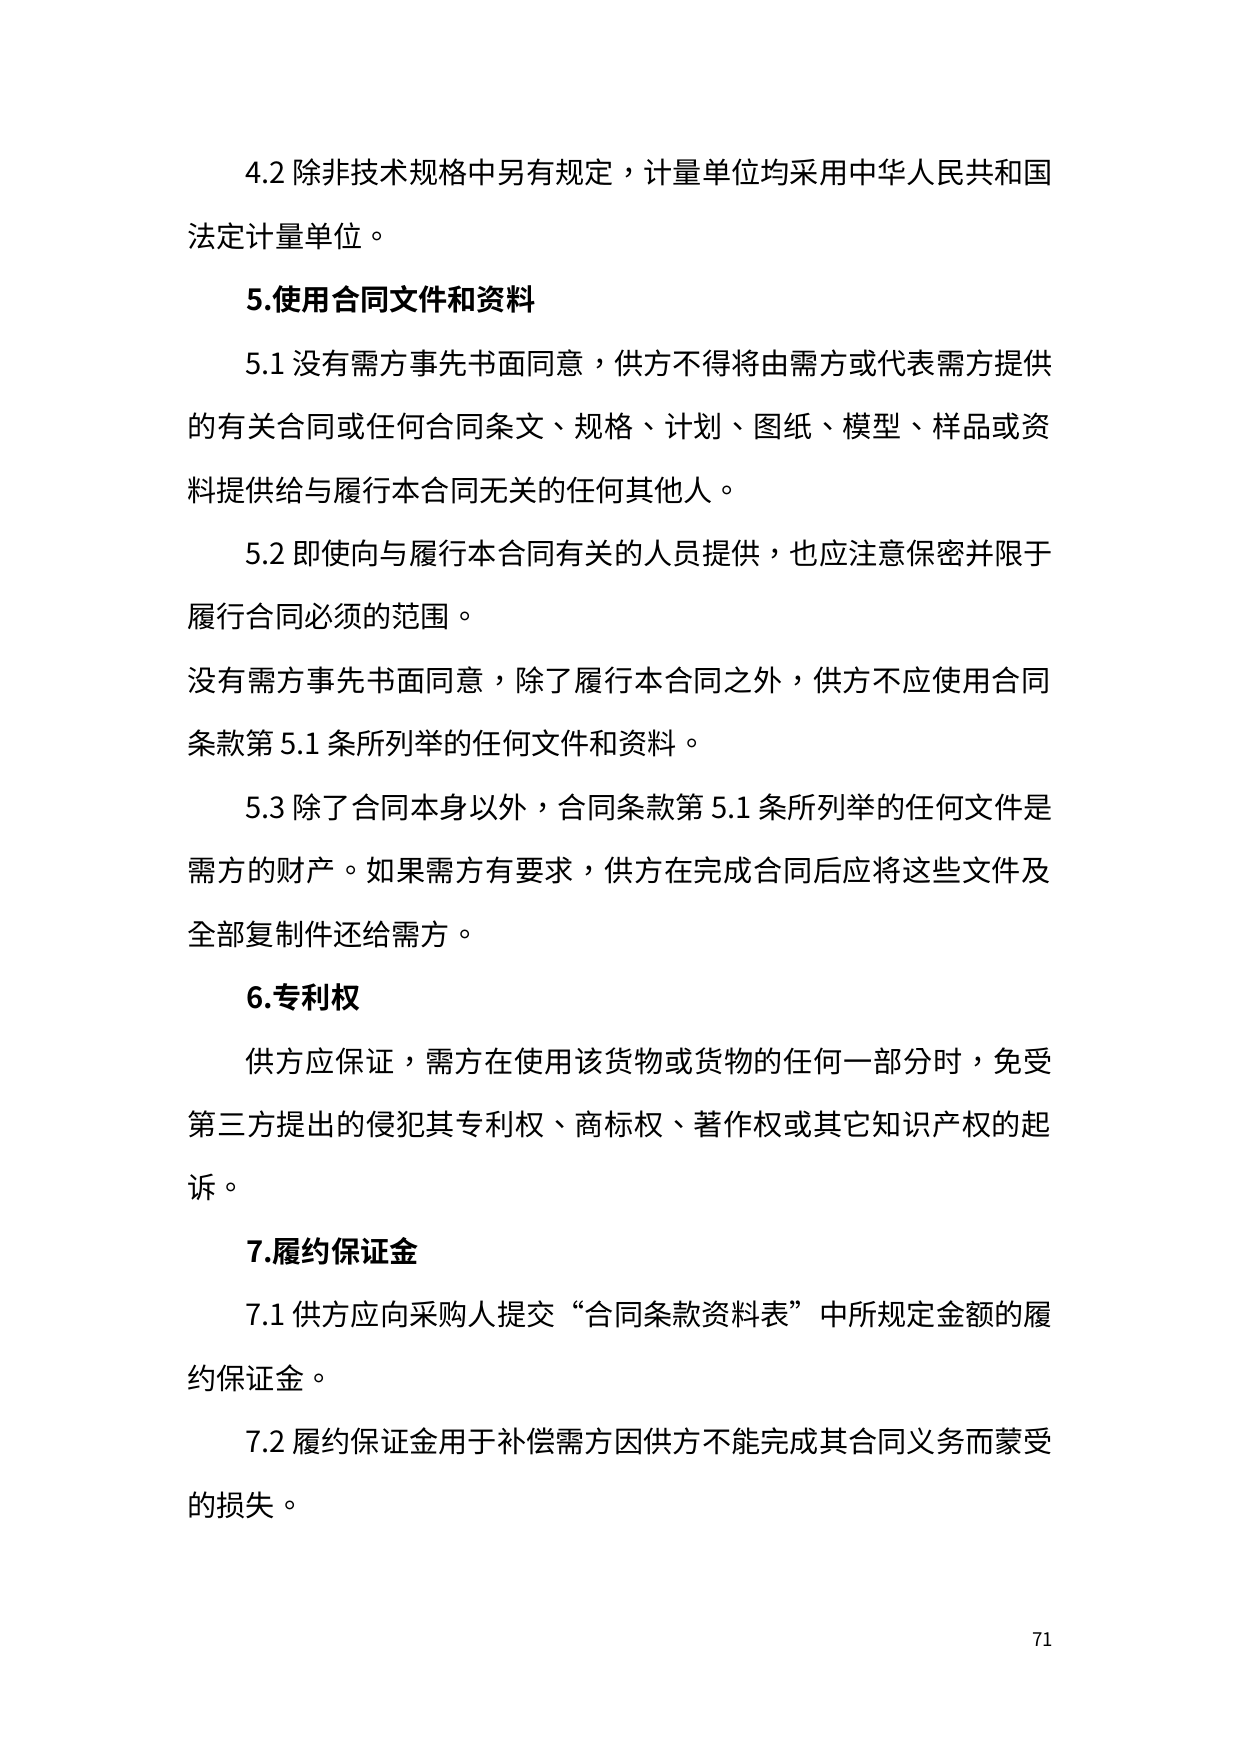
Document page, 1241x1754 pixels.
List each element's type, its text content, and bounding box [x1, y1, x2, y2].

text 7.1供方应向采购人提交“合同条款资料表”中所规定金额的履约保证金。 [187, 1292, 1053, 1398]
text 7.2履约保证金用于补偿需方因供方不能完成其合同义务而蒙受的损失。 [187, 1419, 1053, 1524]
text 7.履约保证金 [187, 1228, 1053, 1271]
text 5.2即使向与履行本合同有关的人员提供，也应注意保密并限于履行合同必须的范围。 [187, 531, 1053, 636]
text 6.专利权 [187, 975, 1053, 1017]
text 5.使用合同文件和资料 [187, 277, 1053, 319]
text 4.2除非技术规格中另有规定，计量单位均采用中华人民共和国法定计量单位。 [187, 150, 1053, 256]
text 供方应保证，需方在使用该货物或货物的任何一部分时，免受第三方提出的侵犯其专利权、商标权、著作权或其它知识产权的起诉。 [187, 1038, 1053, 1207]
text 没有需方事先书面同意，除了履行本合同之外，供方不应使用合同条款第5.1条所列举的任何文件和资料。 [187, 657, 1053, 763]
text 5.3除了合同本身以外，合同条款第5.1条所列举的任何文件是需方的财产。如果需方有要求，供方在完成合同后应将这些文件及全部复制件还给需方。 [187, 784, 1053, 953]
text 5.1没有需方事先书面同意，供方不得将由需方或代表需方提供的有关合同或任何合同条文、规格、计划、图纸、模型、样品或资料提供给与履行本合同无关的任何其他人。 [187, 340, 1053, 509]
